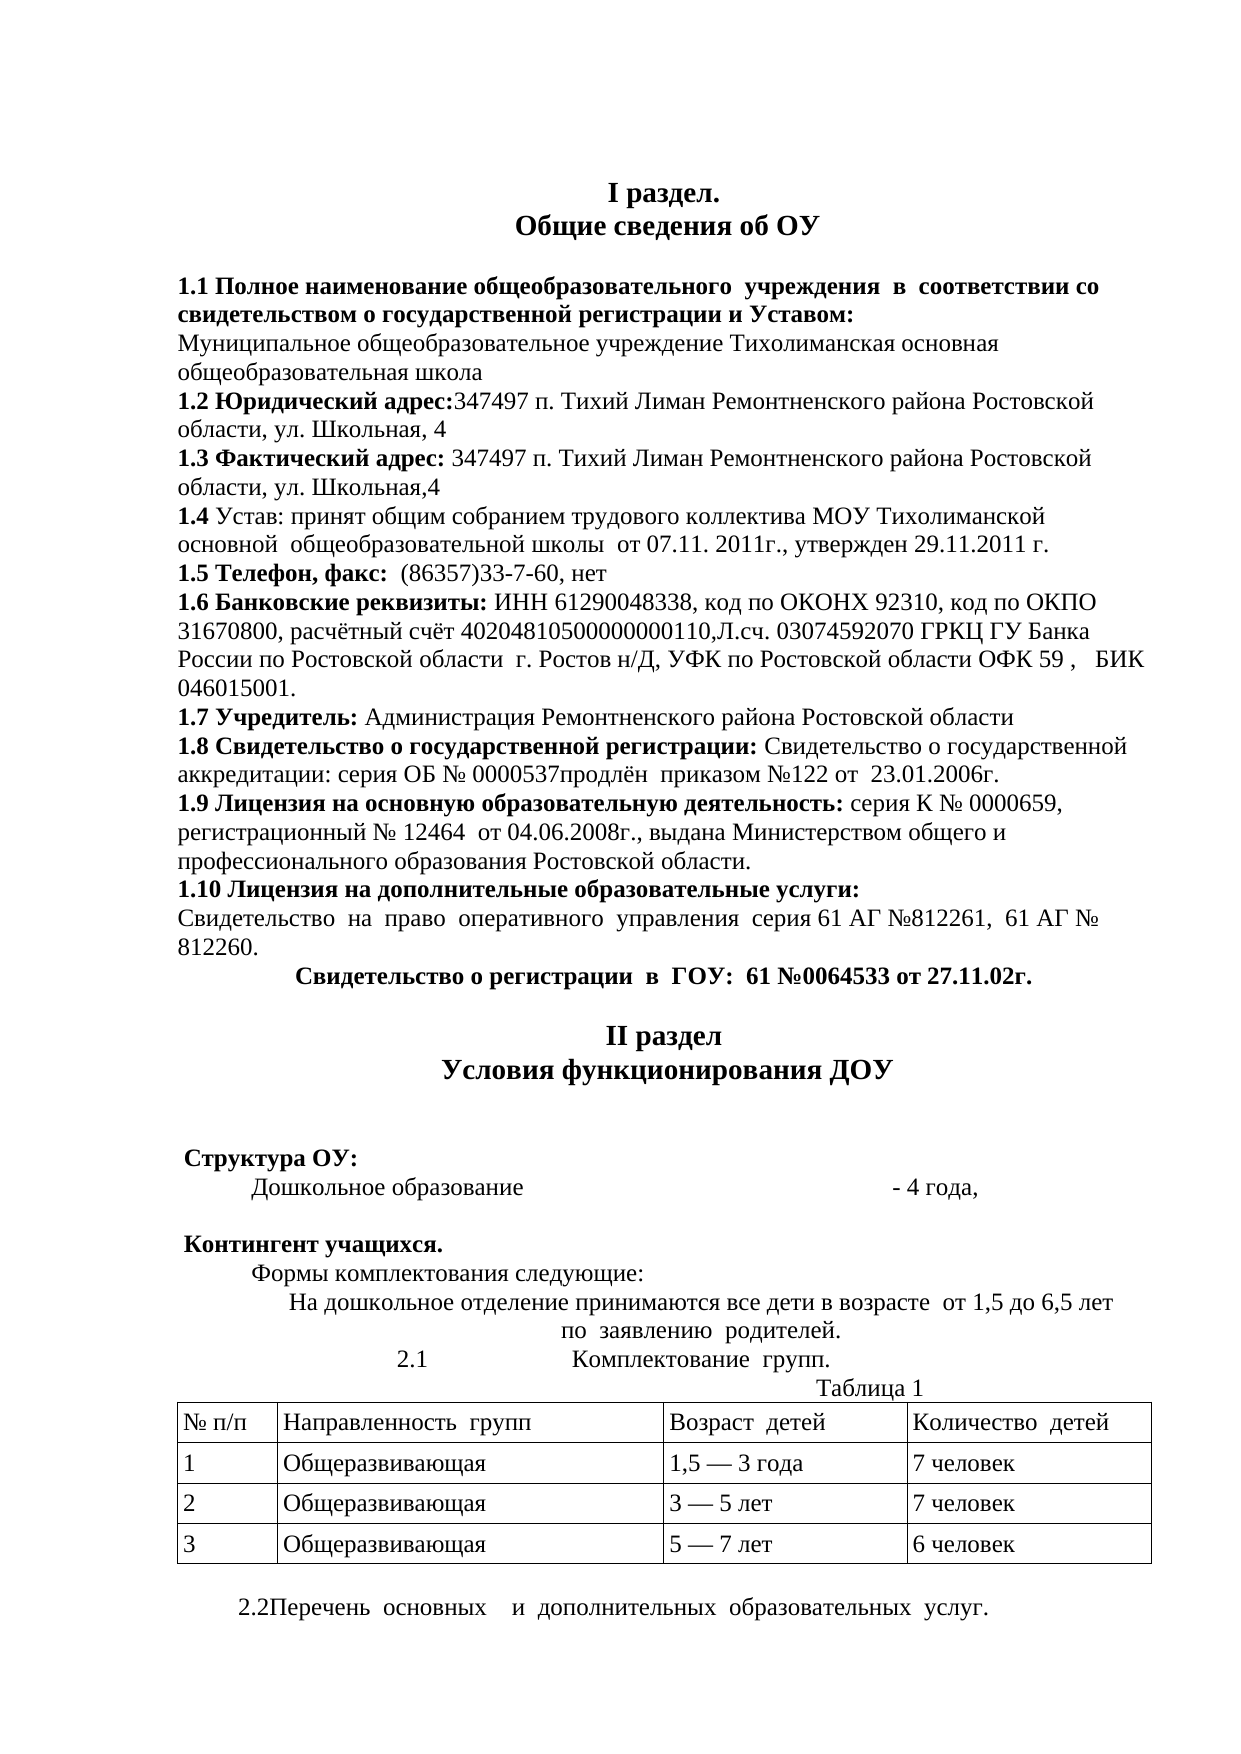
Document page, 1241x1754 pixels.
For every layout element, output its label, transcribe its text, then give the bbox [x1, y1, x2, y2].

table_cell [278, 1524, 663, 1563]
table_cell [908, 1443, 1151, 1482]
text 2.2Перечень основных и дополнительных образовательных услуг. [77, 1592, 1150, 1621]
text II раздел [177, 1018, 1150, 1052]
text Свидетельство о регистрации в ГОУ: 61 №0064533 от 27.11.02г. [177, 961, 1150, 989]
text 1.9 Лицензия на основную образовательную деятельность: серия К № 0000659, регистрационный № 12464 от 04.06.2008г., выдана Министерством общего и профессионального образования Ростовской области. [177, 788, 1150, 874]
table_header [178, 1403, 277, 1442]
text 1.10 Лицензия на дополнительные образовательные услуги: [177, 874, 1150, 903]
text Условия функционирования ДОУ [177, 1052, 1150, 1085]
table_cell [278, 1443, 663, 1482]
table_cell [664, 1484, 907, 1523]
text I раздел. [177, 175, 1150, 208]
text Общие сведения об ОУ [177, 208, 1150, 242]
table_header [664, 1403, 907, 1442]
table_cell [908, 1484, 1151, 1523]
text 1.1 Полное наименование общеобразовательного учреждения в соответствии со свидетельством о государственной регистрации и Уставом: [177, 271, 1150, 328]
text Свидетельство на право оперативного управления серия 61 АГ №812261, 61 АГ № 812260. [177, 903, 1150, 961]
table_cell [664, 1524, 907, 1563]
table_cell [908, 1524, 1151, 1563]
text Формы комплектования следующие: [177, 1258, 1150, 1287]
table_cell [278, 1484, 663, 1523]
text 1.5 Телефон, факс: (86357)33-7-60, нет [177, 558, 1150, 587]
text 1.3 Фактический адрес: 347497 п. Тихий Лиман Ремонтненского района Ростовской области, ул. Школьная,4 [177, 443, 1150, 501]
text Дошкольное образование - 4 года, [177, 1172, 1150, 1200]
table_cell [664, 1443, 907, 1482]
text Муниципальное общеобразовательное учреждение Тихолиманская основная общеобразовательная школа [177, 328, 1150, 386]
text Структура ОУ: [177, 1143, 1150, 1172]
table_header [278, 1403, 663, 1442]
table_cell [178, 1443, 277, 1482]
text 1.4 Устав: принят общим собранием трудового коллектива МОУ Тихолиманской основной общеобразовательной школы от 07.11. 2011г., утвержден 29.11.2011 г. [177, 501, 1150, 558]
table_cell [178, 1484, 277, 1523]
text Таблица 1 [77, 1373, 1150, 1402]
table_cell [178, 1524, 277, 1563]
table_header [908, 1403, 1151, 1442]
text 1.8 Свидетельство о государственной регистрации: Свидетельство о государственной аккредитации: серия ОБ № 0000537продлён приказом №122 от 23.01.2006г. [177, 731, 1150, 788]
list Комплектование групп. [77, 1344, 1150, 1373]
text 1.7 Учредитель: Администрация Ремонтненского района Ростовской области [177, 702, 1150, 731]
text Контингент учащихся. [177, 1229, 1150, 1258]
text 1.2 Юридический адрес:347497 п. Тихий Лиман Ремонтненского района Ростовской области, ул. Школьная, 4 [177, 386, 1150, 443]
text 1.6 Банковские реквизиты: ИНН 61290048338, код по ОКОНХ 92310, код по ОКПО 31670800, расчётный счёт 40204810500000000110,Л.сч. 03074592070 ГРКЦ ГУ Банка России по Ростовской области г. Ростов н/Д, УФК по Ростовской области ОФК 59 , БИК 046015001. [177, 587, 1150, 702]
text На дошкольное отделение принимаются все дети в возрасте от 1,5 до 6,5 лет по заявлению родителей. [77, 1287, 1150, 1344]
